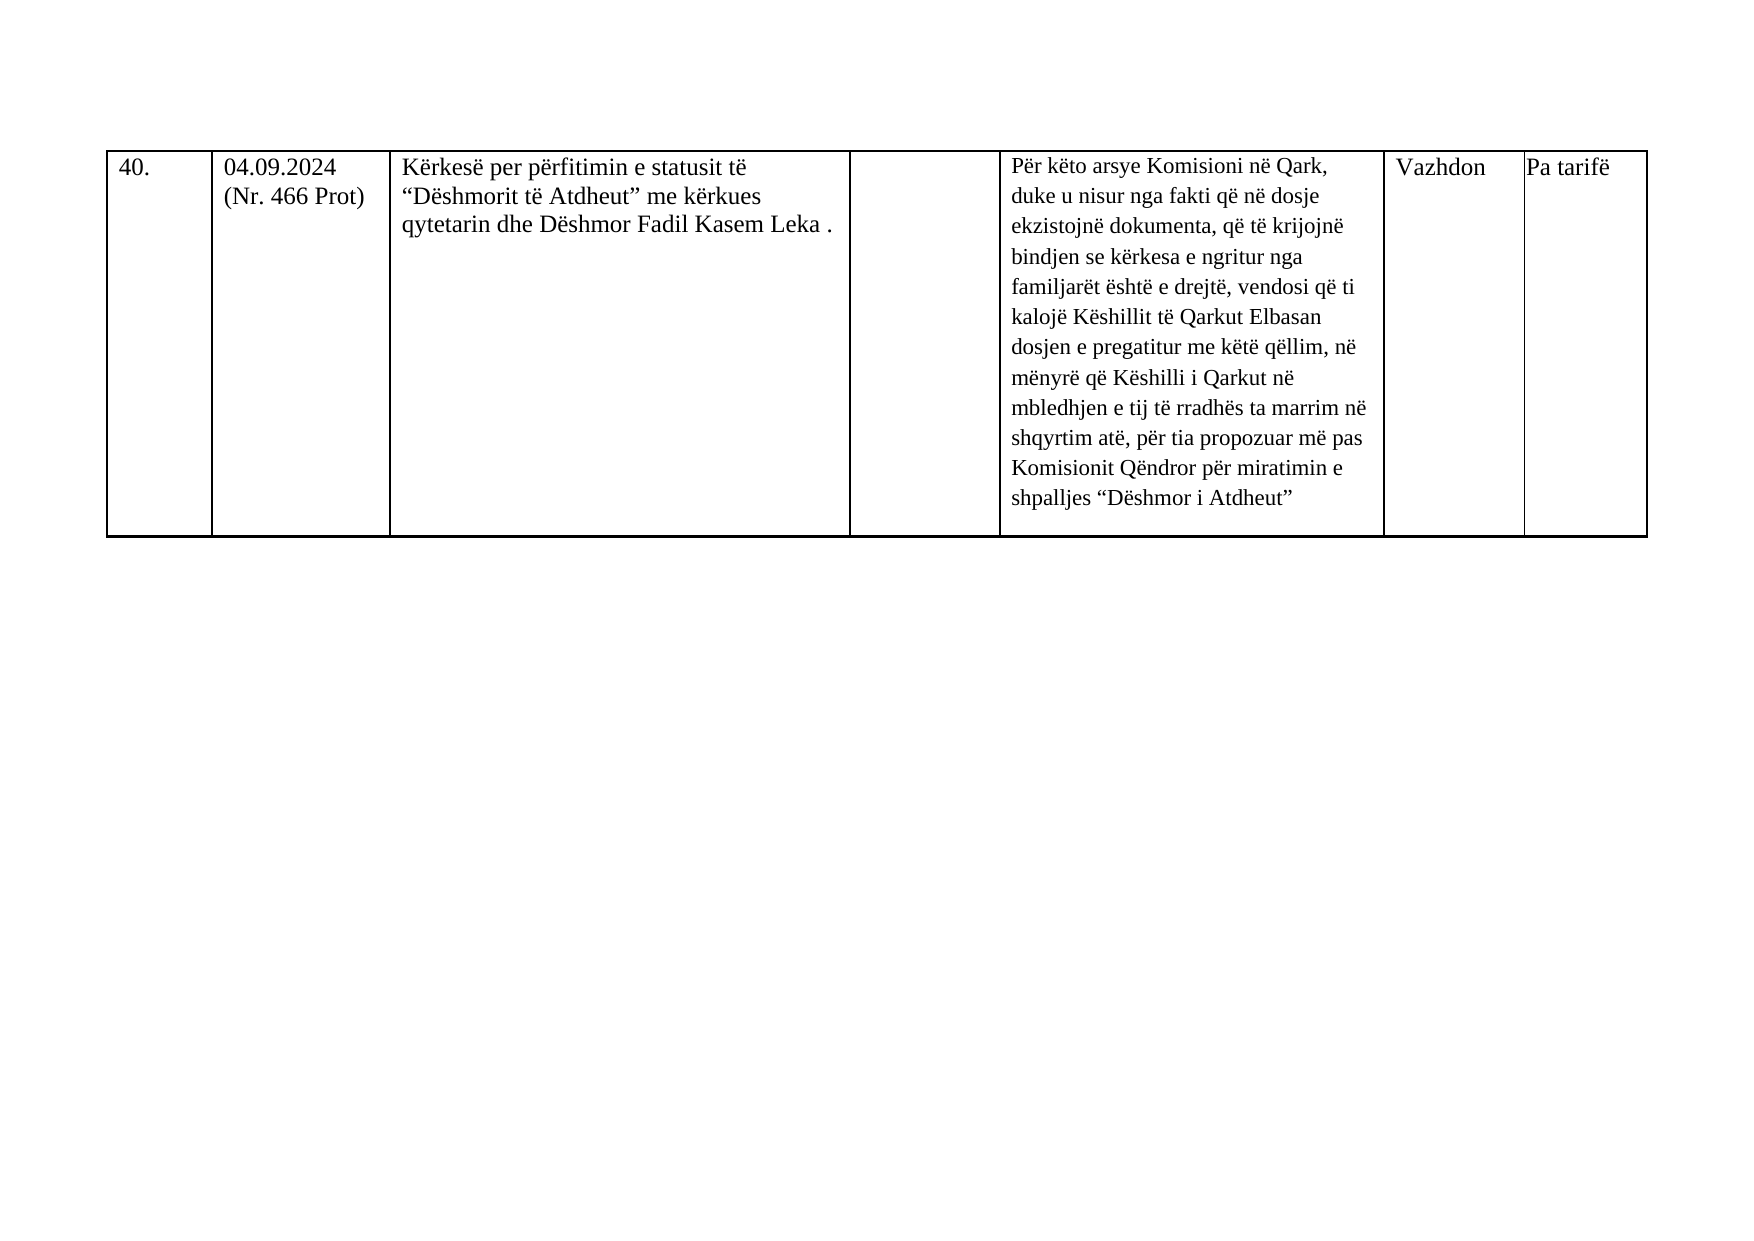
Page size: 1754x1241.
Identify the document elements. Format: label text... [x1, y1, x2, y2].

table_cell 40. [108, 152, 211, 535]
table_cell Për këto arsye Komisioni në Qark, duke u nisur nga fakti që në dosje ekzistojnë dokumenta, që të krijojnë bindjen se kërkesa e ngritur nga familjarët është e drejtë, vendosi që ti kalojë Këshillit të Qarkut Elbasan dosjen e pregatitur me këtë qëllim, në mënyrë që Këshilli i Qarkut në mbledhjen e tij të rradhës ta marrim në shqyrtim atë, për tia propozuar më pas Komisionit Qëndror për miratimin e shpalljes “Dëshmor i Atdheut” [1001, 152, 1383, 535]
table_cell [851, 152, 999, 535]
table_cell Pa tarifë [1525, 152, 1646, 535]
table_cell Vazhdon [1385, 152, 1524, 535]
table_cell 04.09.2024 (Nr. 466 Prot) [213, 152, 389, 535]
table_cell Kërkesë per përfitimin e statusit të “Dëshmorit të Atdheut” me kërkues qytetarin dhe Dëshmor Fadil Kasem Leka . [391, 152, 849, 535]
